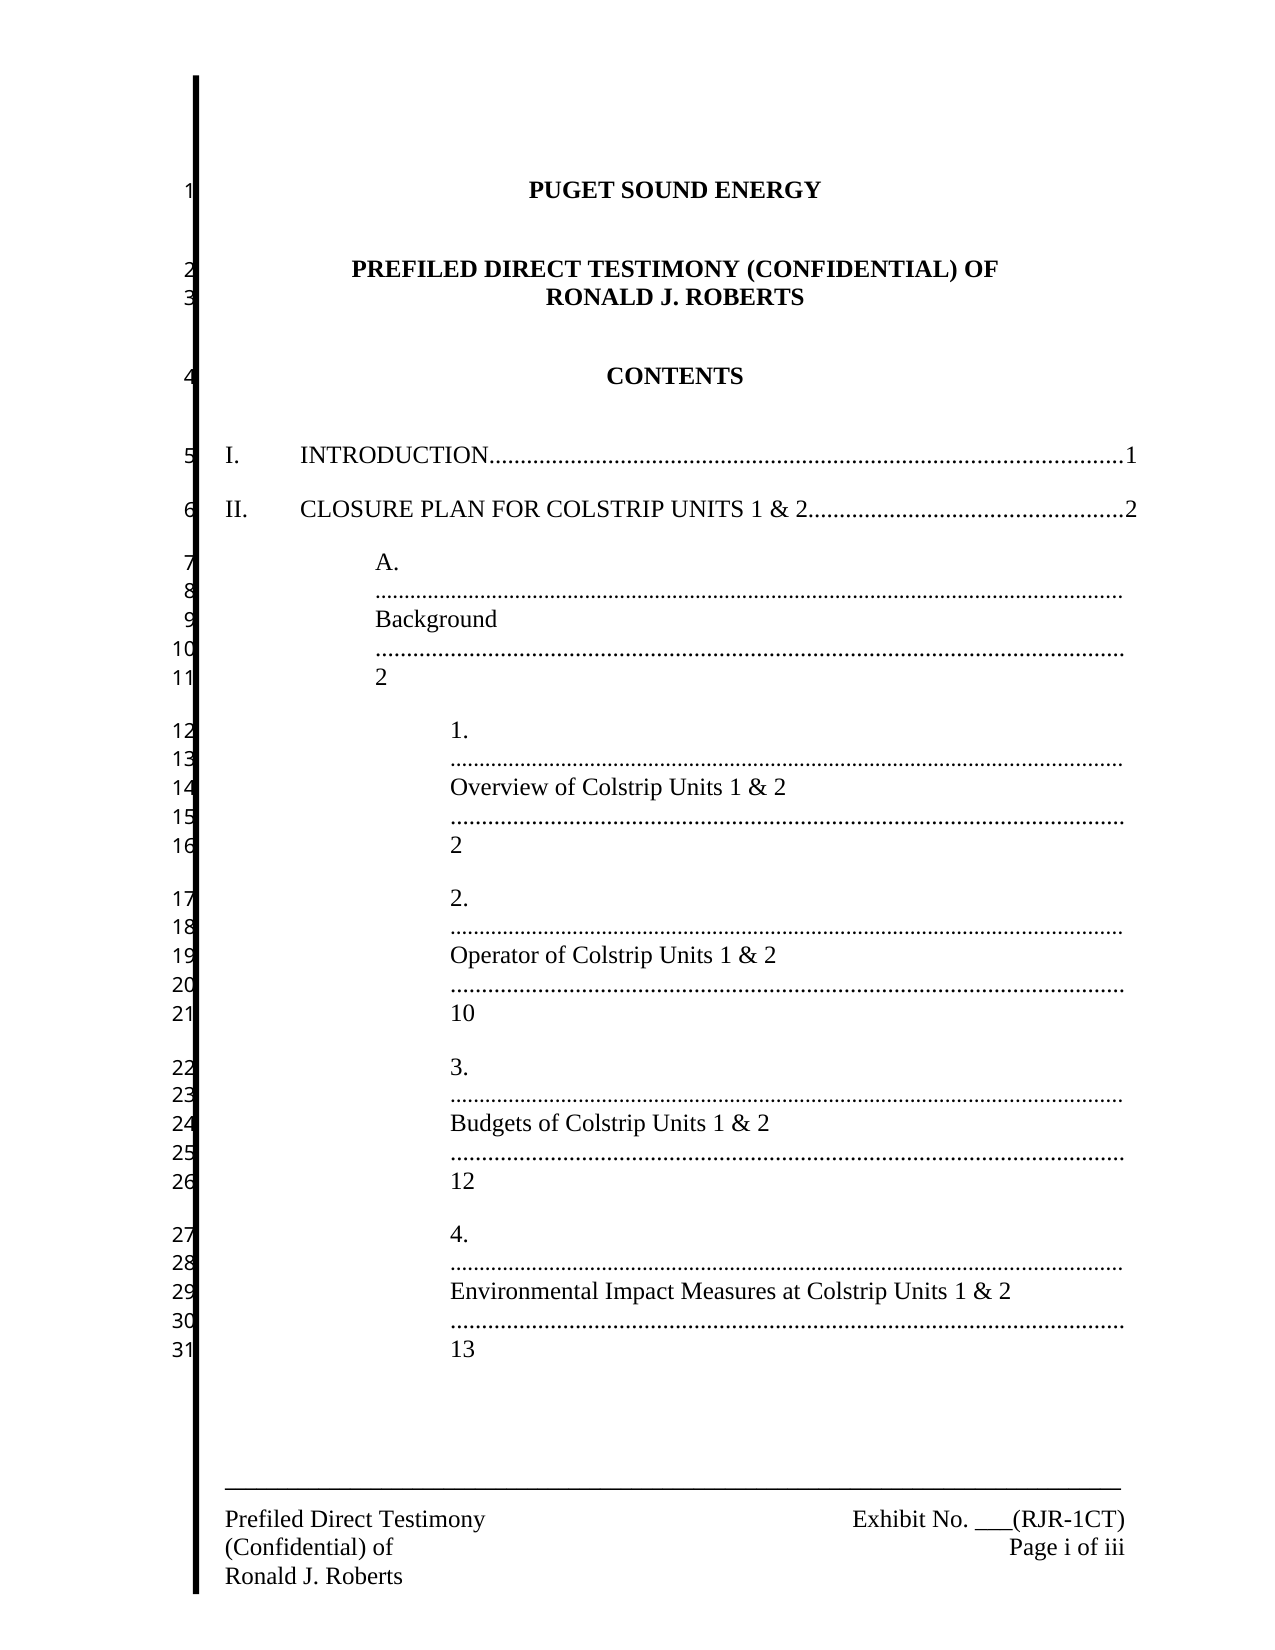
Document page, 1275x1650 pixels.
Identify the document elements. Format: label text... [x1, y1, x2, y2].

text 4. Environmental Impact Measures at Colstrip Units 1 & 2 13 [450, 1219, 1125, 1363]
text 1. Overview of Colstrip Units 1 & 2 2 [450, 716, 1125, 858]
text I. INTRODUCTION 1 [225, 440, 1050, 469]
text CONTENTS [282, 361, 1068, 390]
text A. Background 2 [375, 547, 1125, 691]
text II. CLOSURE PLAN FOR COLSTRIP UNITS 1 & 2 2 [225, 494, 1050, 522]
text 2. Operator of Colstrip Units 1 & 2 10 [450, 883, 1125, 1027]
text PUGET SOUND ENERGY [300, 175, 1050, 204]
text 3. Budgets of Colstrip Units 1 & 2 12 [450, 1052, 1125, 1194]
text PREFILED DIRECT TESTIMONY (CONFIDENTIAL) OF RONALD J. ROBERTS [225, 254, 1125, 311]
